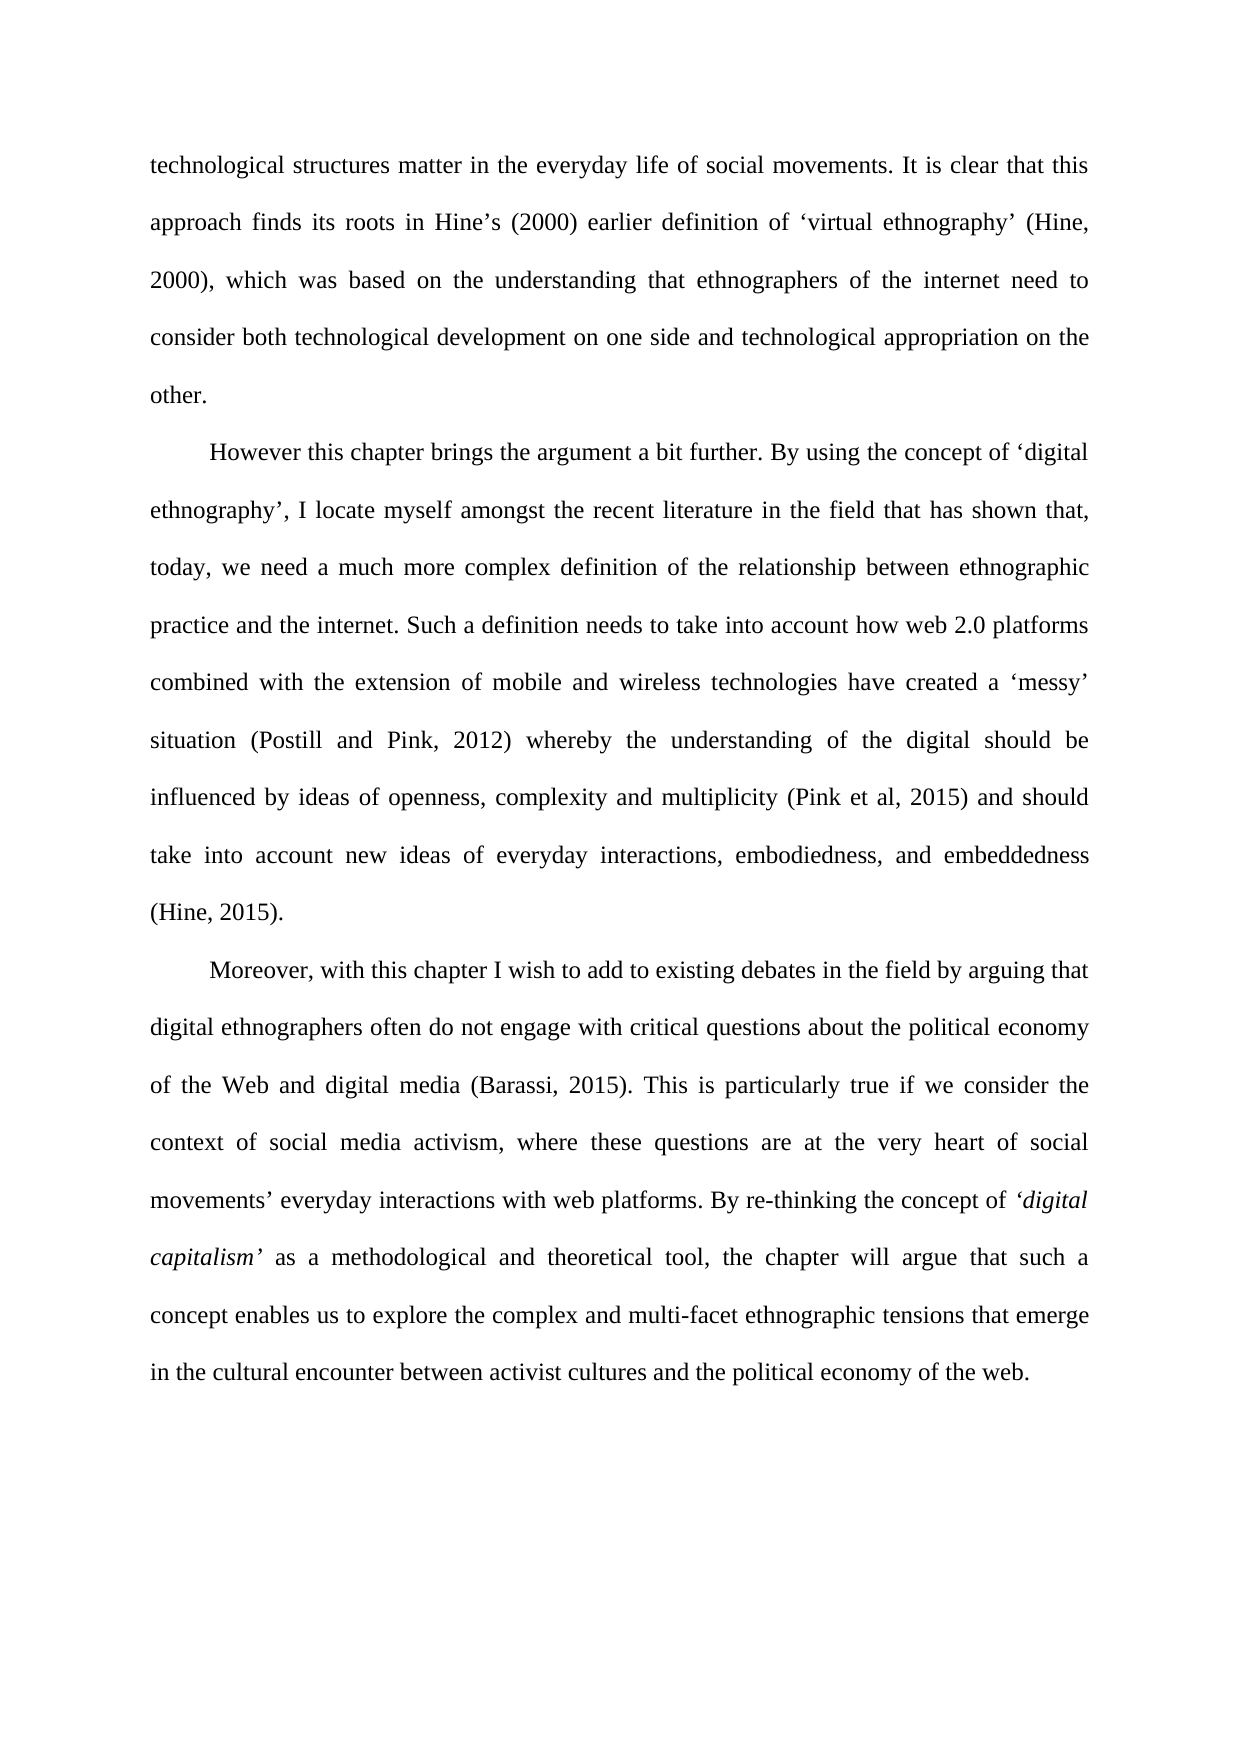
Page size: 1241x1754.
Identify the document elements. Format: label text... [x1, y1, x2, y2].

text However this chapter brings the argument a bit further. By using the concept of ‘digital ethnography’, I locate myself amongst the recent literature in the field that has shown that, today, we need a much more complex definition of the relationship between ethnographic practice and the internet. Such a definition needs to take into account how web 2.0 platforms combined with the extension of mobile and wireless technologies have created a ‘messy’ situation (Postill and Pink, 2012) whereby the understanding of the digital should be influenced by ideas of openness, complexity and multiplicity (Pink et al, 2015) and should take into account new ideas of everyday interactions, embodiedness, and embeddedness (Hine, 2015). [150, 437, 1090, 926]
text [150, 150, 1090, 409]
text Moreover, with this chapter I wish to add to existing debates in the field by arguing that digital ethnographers often do not engage with critical questions about the political economy of the Web and digital media (Barassi, 2015). This is particularly true if we consider the context of social media activism, where these questions are at the very heart of social movements’ everyday interactions with web platforms. By re-thinking the concept of ‘digital capitalism’ as a methodological and theoretical tool, the chapter will argue that such a concept enables us to explore the complex and multi-facet ethnographic tensions that emerge in the cultural encounter between activist cultures and the political economy of the web. [150, 955, 1090, 1386]
